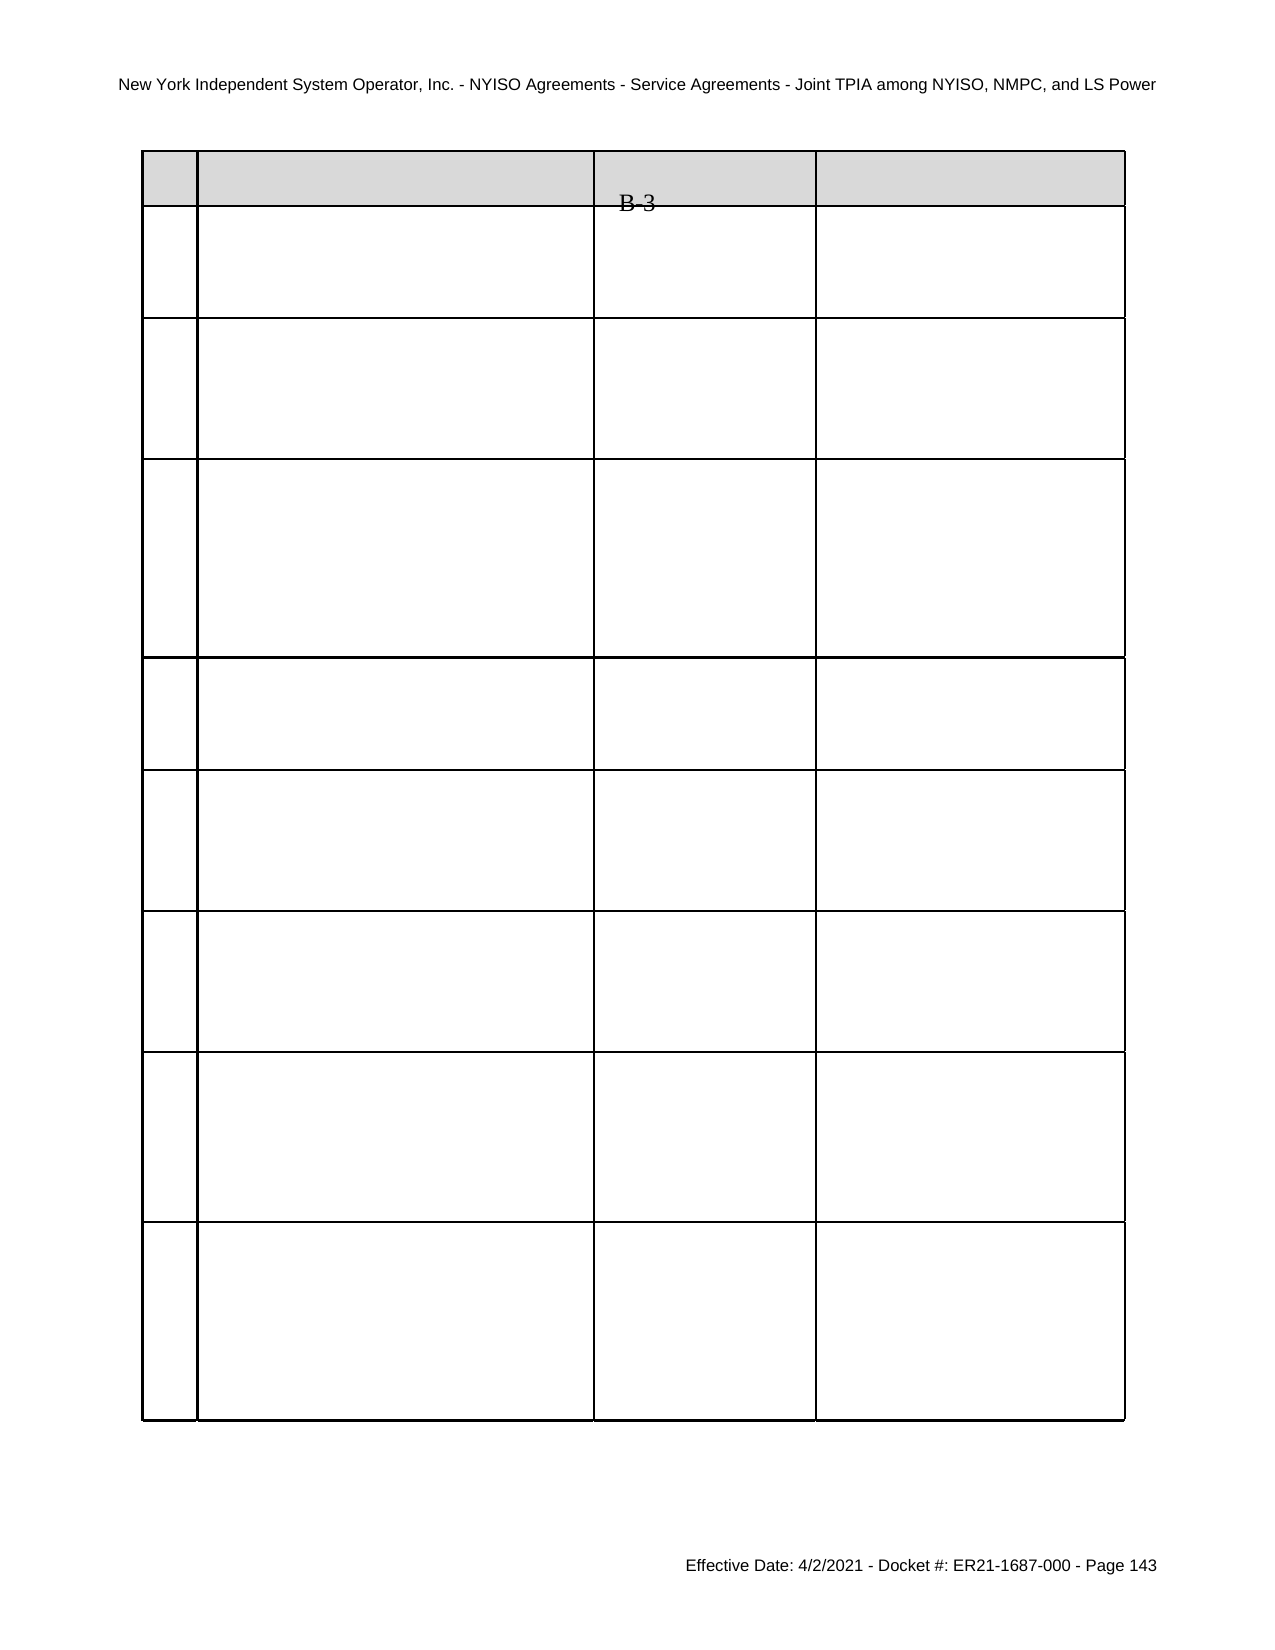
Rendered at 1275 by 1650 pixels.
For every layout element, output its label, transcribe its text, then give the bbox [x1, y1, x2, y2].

text B-3 [618, 189, 1275, 217]
